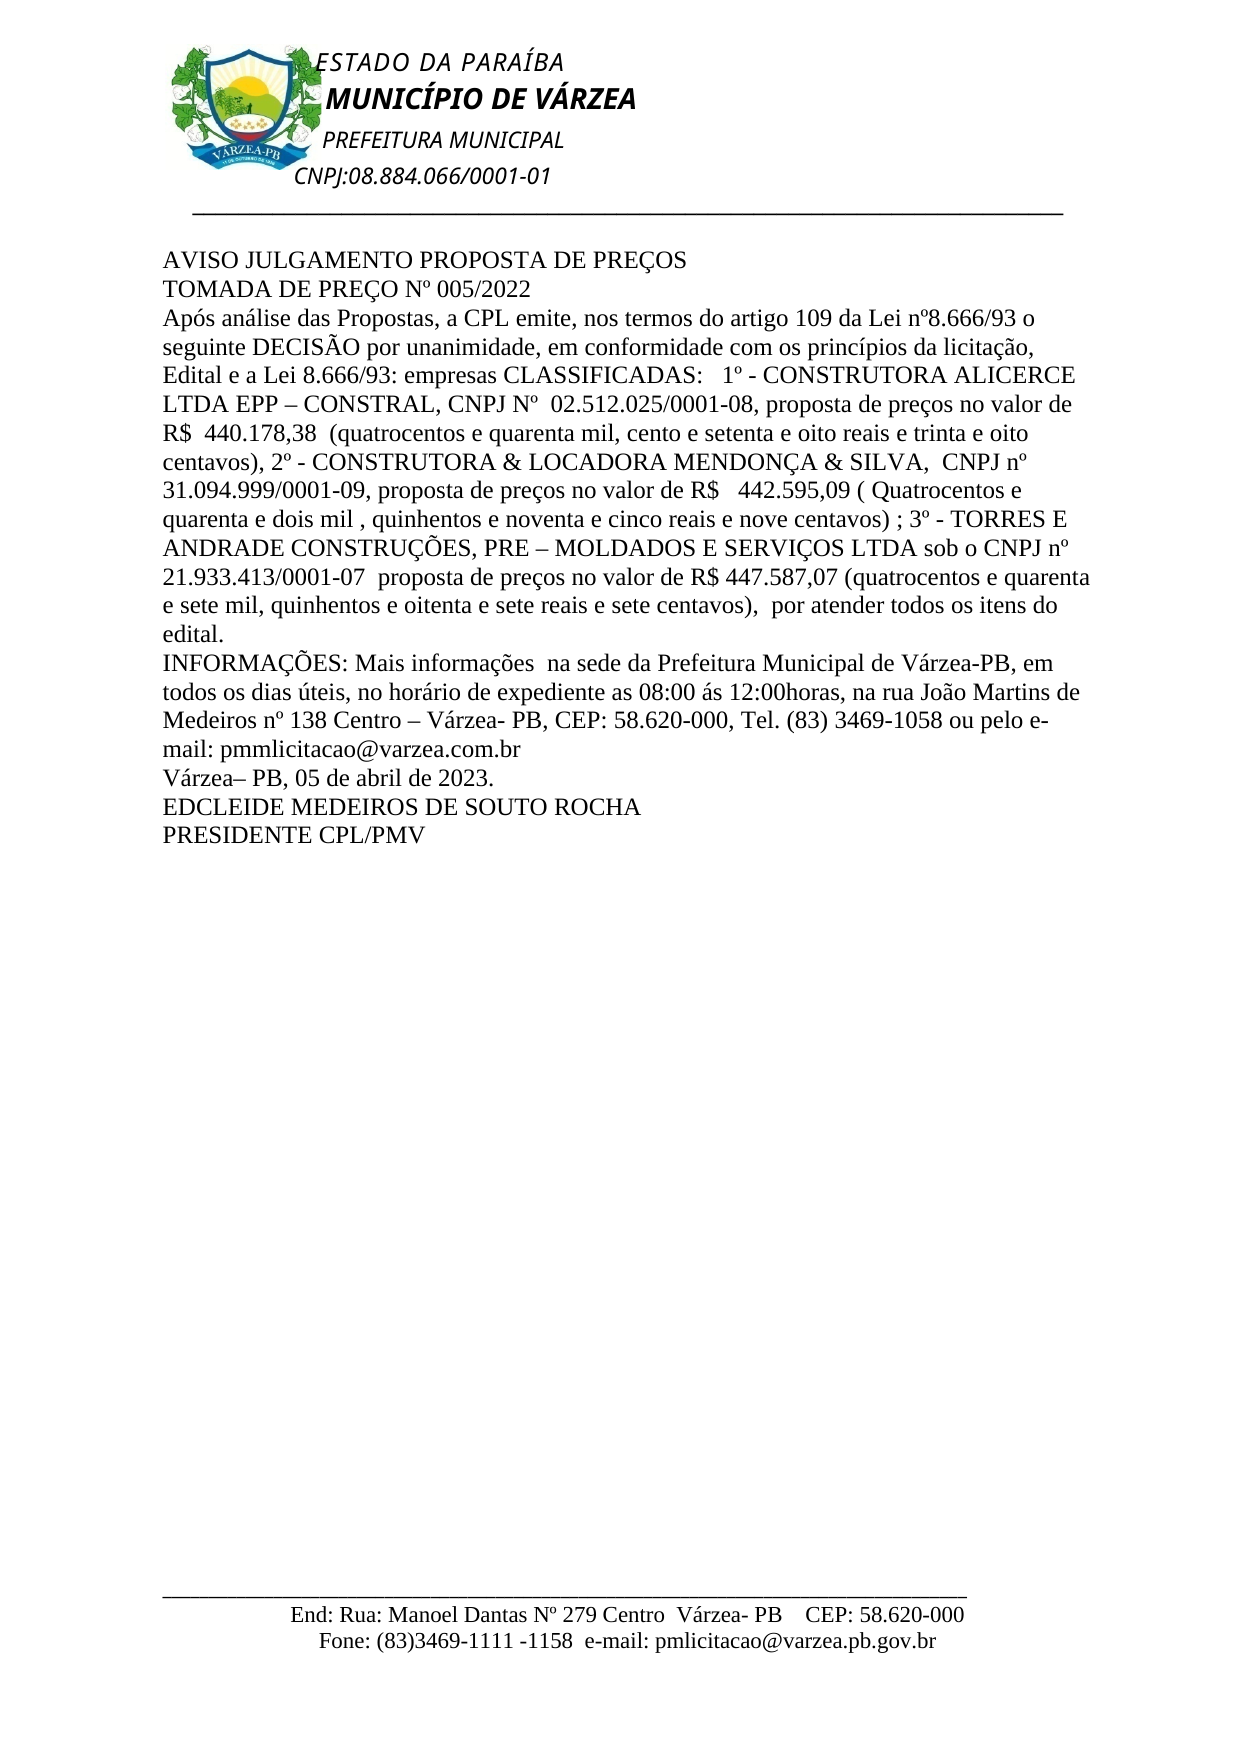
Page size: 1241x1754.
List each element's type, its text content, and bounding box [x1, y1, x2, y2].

text EDCLEIDE MEDEIROS DE SOUTO ROCHA [162, 792, 1093, 821]
text Após análise das Propostas, a CPL emite, nos termos do artigo 109 da Lei nº8.666/93 o seguinte DECISÃO por unanimidade, em conformidade com os princípios da licitação, Edital e a Lei 8.666/93: empresas CLASSIFICADAS: 1º - CONSTRUTORA ALICERCE LTDA EPP – CONSTRAL, CNPJ Nº 02.512.025/0001-08, proposta de preços no valor de R$ 440.178,38 (quatrocentos e quarenta mil, cento e setenta e oito reais e trinta e oito centavos), 2º - CONSTRUTORA & LOCADORA MENDONÇA & SILVA, CNPJ nº 31.094.999/0001-09, proposta de preços no valor de R$ 442.595,09 ( Quatrocentos e quarenta e dois mil , quinhentos e noventa e cinco reais e nove centavos) ; 3º - TORRES E ANDRADE CONSTRUÇÕES, PRE – MOLDADOS E SERVIÇOS LTDA sob o CNPJ nº 21.933.413/0001-07 proposta de preços no valor de R$ 447.587,07 (quatrocentos e quarenta e sete mil, quinhentos e oitenta e sete reais e sete centavos), por atender todos os itens do edital. [162, 303, 1093, 648]
text INFORMAÇÕES: Mais informações na sede da Prefeitura Municipal de Várzea-PB, em todos os dias úteis, no horário de expediente as 08:00 ás 12:00horas, na rua João Martins de Medeiros nº 138 Centro – Várzea- PB, CEP: 58.620-000, Tel. (83) 3469-1058 ou pelo e-mail: pmmlicitacao@varzea.com.br [162, 648, 1093, 763]
text TOMADA DE PREÇO Nº 005/2022 [162, 274, 1093, 303]
text AVISO JULGAMENTO PROPOSTA DE PREÇOS [162, 246, 1093, 274]
text Várzea– PB, 05 de abril de 2023. [162, 763, 1093, 792]
text PRESIDENTE CPL/PMV [162, 821, 1093, 849]
picture [165, 44, 322, 170]
